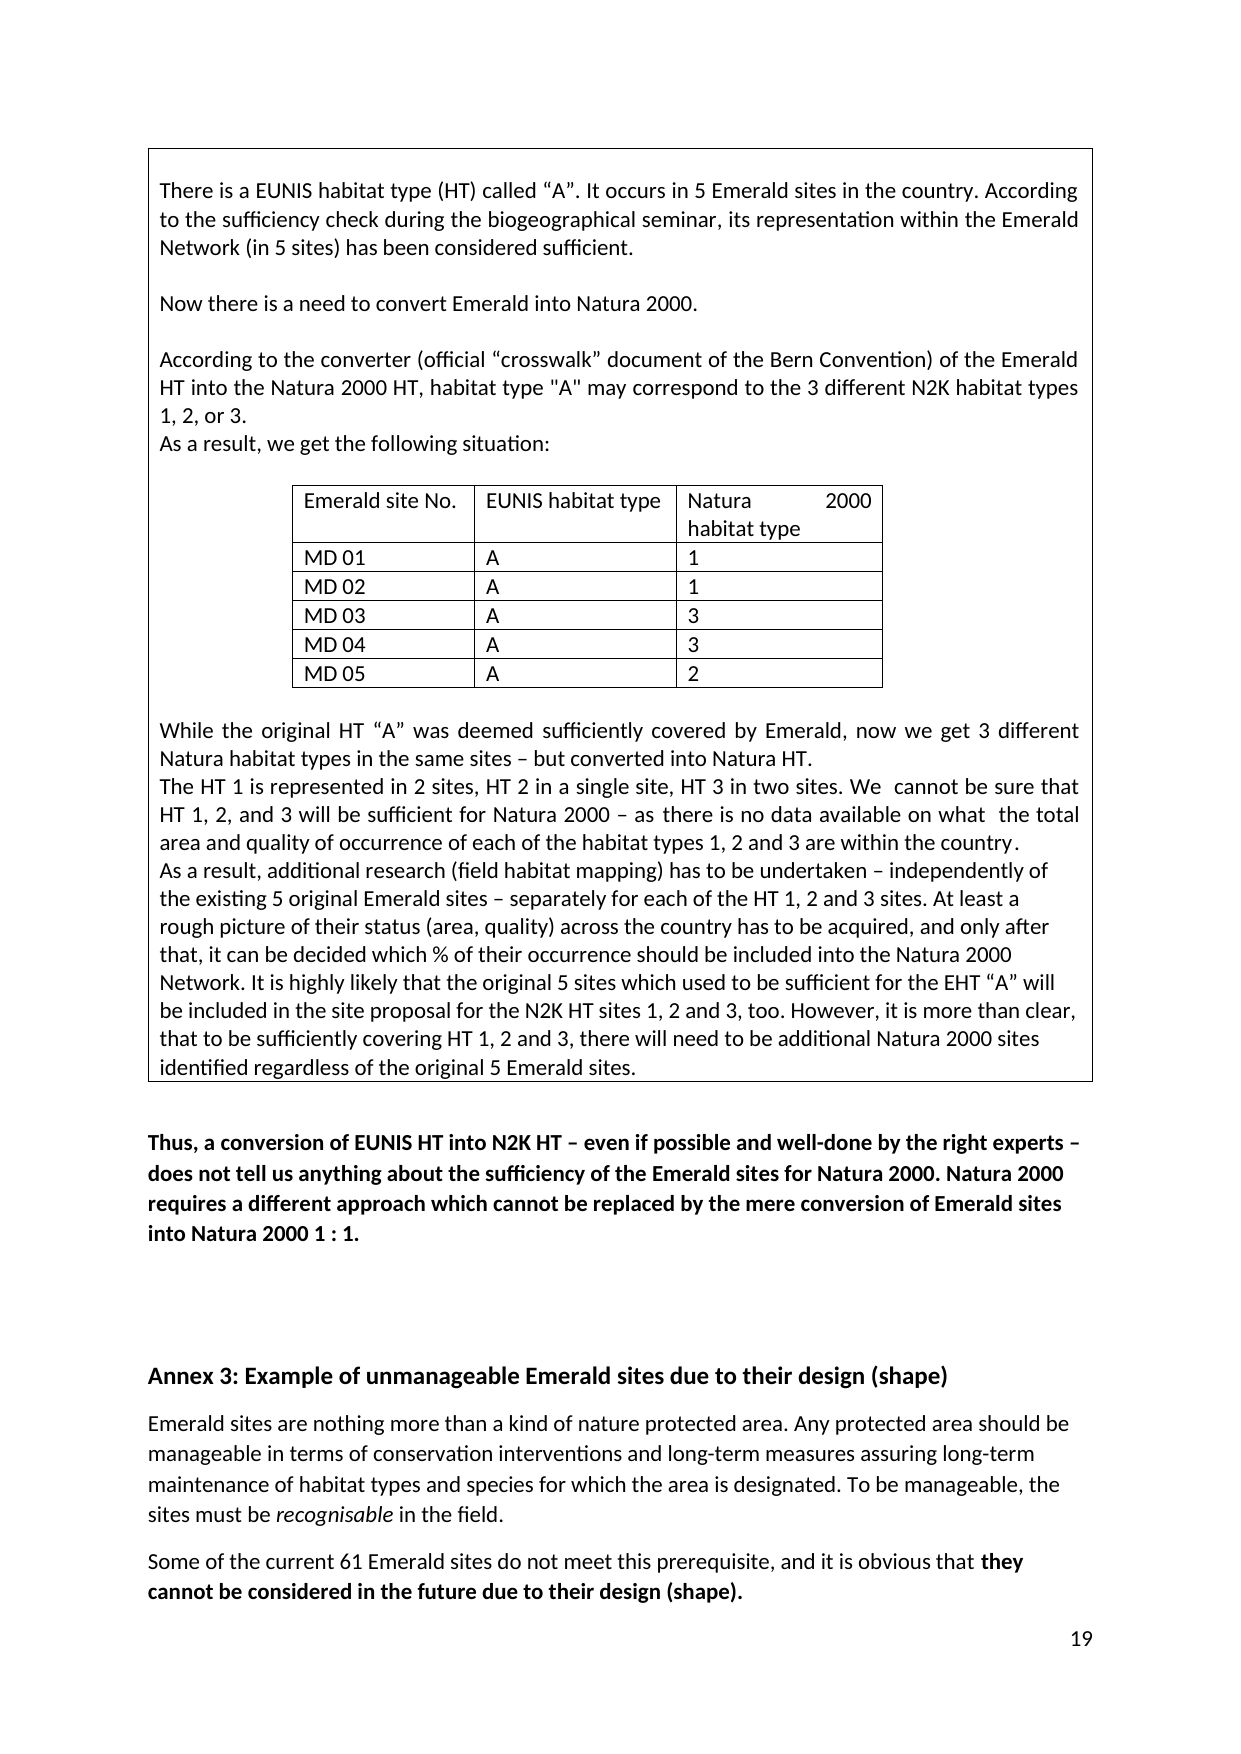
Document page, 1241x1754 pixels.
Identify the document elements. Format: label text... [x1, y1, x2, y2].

text Annex 3: Example of unmanageable Emerald sites due to their design (shape) [148, 1360, 1093, 1390]
text Thus, a conversion of EUNIS HT into N2K HT – even if possible and well-done by the right experts – does not tell us anything about the sufficiency of the Emerald sites for Natura 2000. Natura 2000 requires a different approach which cannot be replaced by the mere conversion of Emerald sites into Natura 2000 1 : 1. [148, 1128, 1093, 1247]
text Emerald sites are nothing more than a kind of nature protected area. Any protected area should be manageable in terms of conservation interventions and long-term measures assuring long-term maintenance of habitat types and species for which the area is designated. To be manageable, the sites must be recognisable in the field. [148, 1409, 1093, 1528]
text Some of the current 61 Emerald sites do not meet this prerequisite, and it is obvious that they cannot be considered in the future due to their design (shape). [148, 1547, 1093, 1605]
